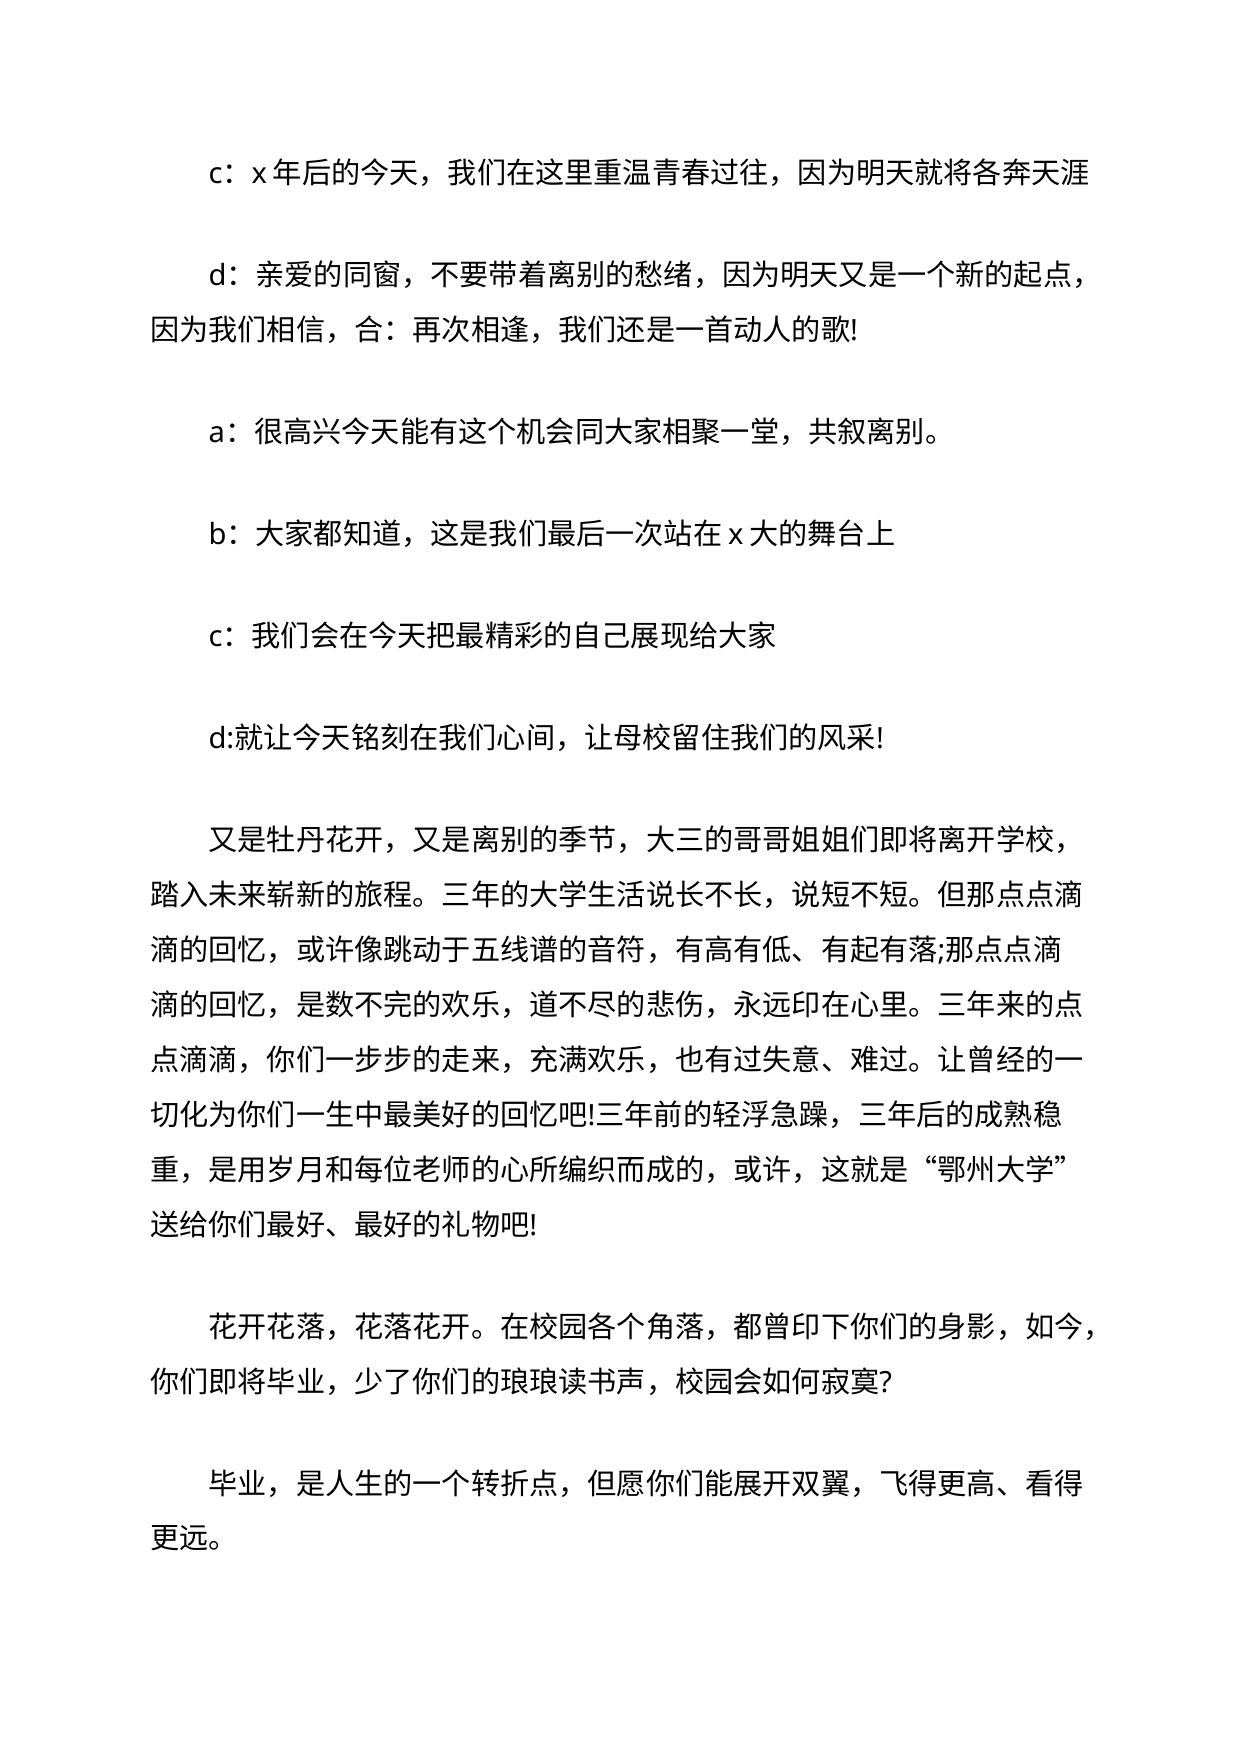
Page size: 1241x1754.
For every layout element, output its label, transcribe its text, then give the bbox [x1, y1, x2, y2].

text 毕业，是人生的一个转折点，但愿你们能展开双翼，飞得更高、看得更远。 [150, 1460, 1090, 1557]
text a：很高兴今天能有这个机会同大家相聚一堂，共叙离别。 [150, 409, 1090, 451]
text b：大家都知道，这是我们最后一次站在x大的舞台上 [150, 511, 1090, 553]
text d:就让今天铭刻在我们心间，让母校留住我们的风采! [150, 715, 1090, 757]
text d：亲爱的同窗，不要带着离别的愁绪，因为明天又是一个新的起点，因为我们相信，合：再次相逢，我们还是一首动人的歌! [150, 252, 1090, 349]
text c：x年后的今天，我们在这里重温青春过往，因为明天就将各奔天涯 [150, 150, 1090, 192]
text 花开花落，花落花开。在校园各个角落，都曾印下你们的身影，如今，你们即将毕业，少了你们的琅琅读书声，校园会如何寂寞? [150, 1303, 1090, 1401]
text 又是牡丹花开，又是离别的季节，大三的哥哥姐姐们即将离开学校，踏入未来崭新的旅程。三年的大学生活说长不长，说短不短。但那点点滴滴的回忆，或许像跳动于五线谱的音符，有高有低、有起有落;那点点滴滴的回忆，是数不完的欢乐，道不尽的悲伤，永远印在心里。三年来的点点滴滴，你们一步步的走来，充满欢乐，也有过失意、难过。让曾经的一切化为你们一生中最美好的回忆吧!三年前的轻浮急躁，三年后的成熟稳重，是用岁月和每位老师的心所编织而成的，或许，这就是“鄂州大学”送给你们最好、最好的礼物吧! [150, 817, 1090, 1244]
text c：我们会在今天把最精彩的自己展现给大家 [150, 613, 1090, 655]
